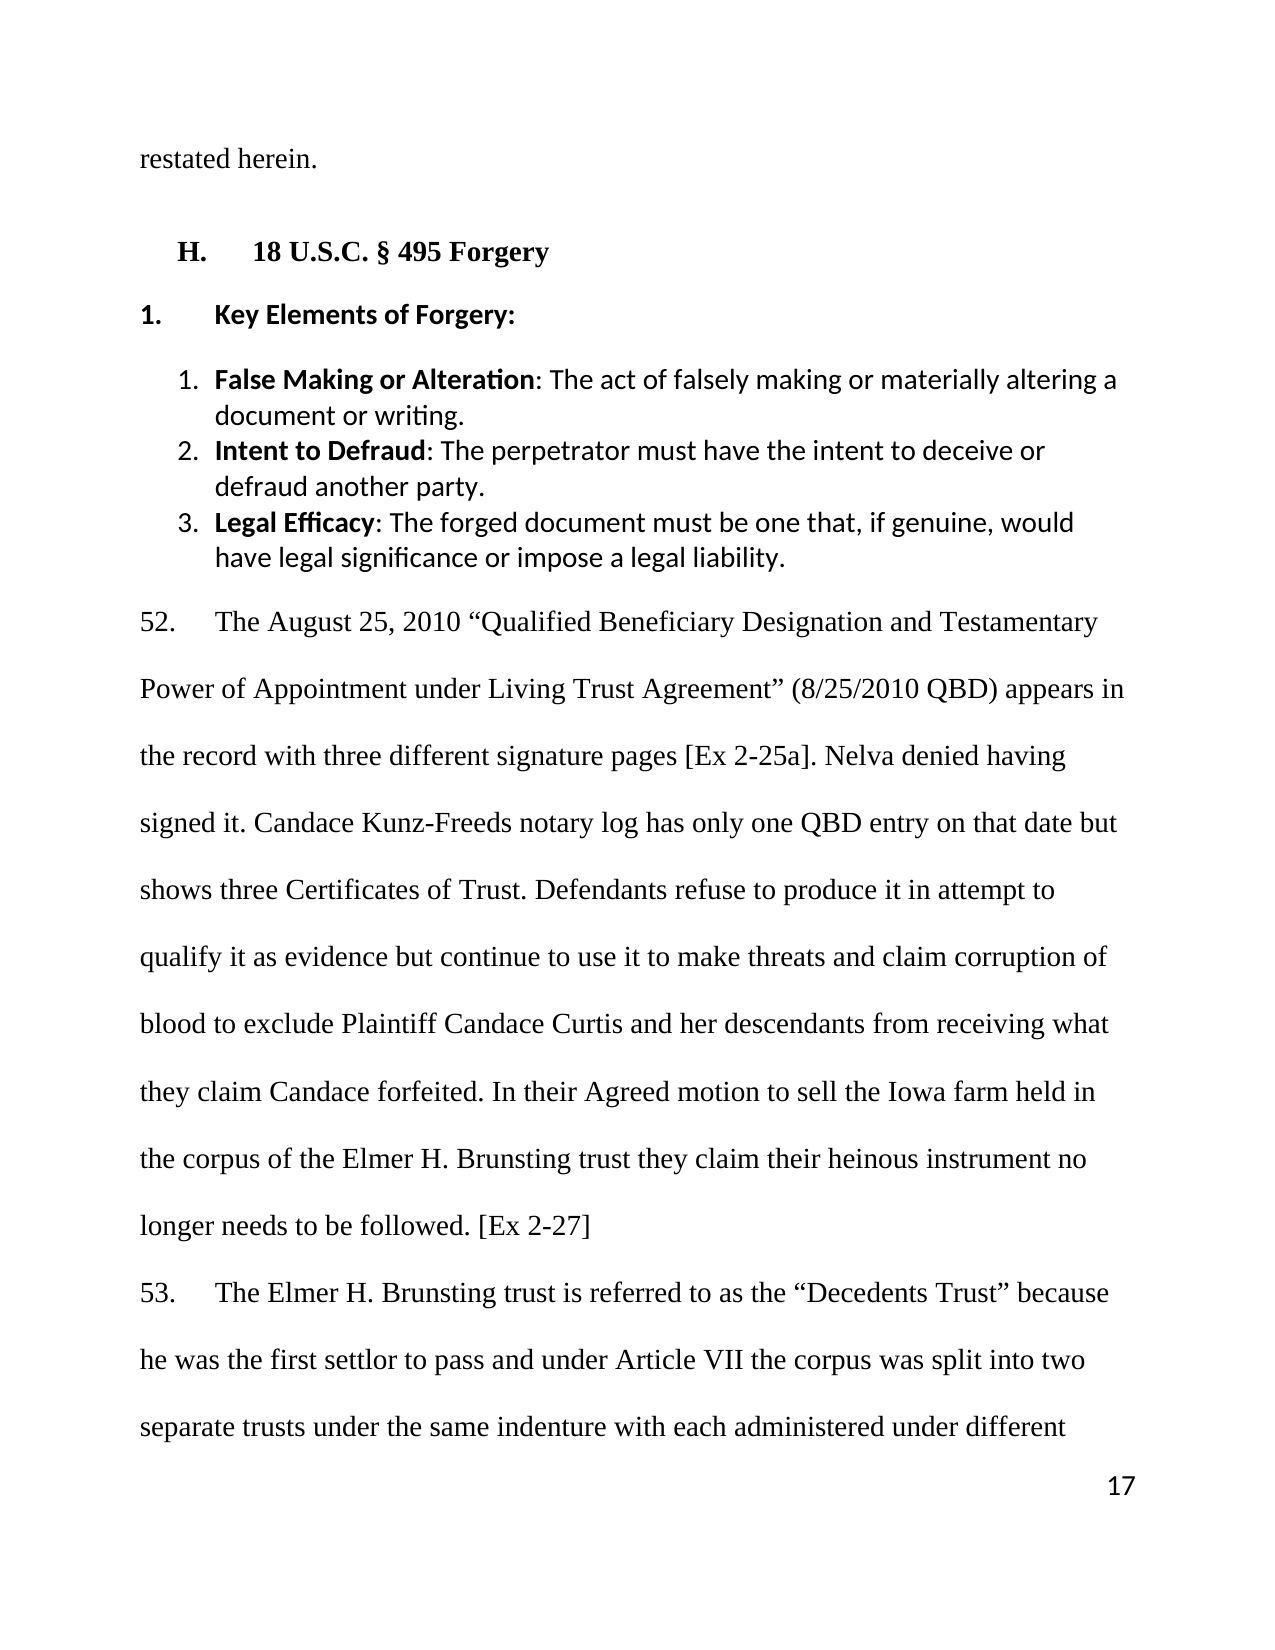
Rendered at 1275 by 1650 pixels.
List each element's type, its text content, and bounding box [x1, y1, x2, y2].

list Legal Efficacy: The forged document must be one that, if genuine, would have legal significance or impose a legal liability. [177, 504, 1135, 575]
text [139, 1275, 1135, 1443]
subtitle 18 U.S.C. § 495 Forgery [177, 234, 1135, 267]
list Intent to Defraud: The perpetrator must have the intent to deceive or defraud another party. [177, 432, 1135, 504]
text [139, 142, 1135, 175]
list Key Elements of Forgery: [139, 296, 1135, 332]
list False Making or Alteration: The act of falsely making or materially altering a document or writing. [177, 361, 1135, 432]
text The August 25, 2010 “Qualified Beneficiary Designation and Testamentary Power of Appointment under Living Trust Agreement” (8/25/2010 QBD) appears in the record with three different signature pages [Ex 2-25a]. Nelva denied having signed it. Candace Kunz-Freeds notary log has only one QBD entry on that date but shows three Certificates of Trust. Defendants refuse to produce it in attempt to qualify it as evidence but continue to use it to make threats and claim corruption of blood to exclude Plaintiff Candace Curtis and her descendants from receiving what they claim Candace forfeited. In their Agreed motion to sell the Iowa farm held in the corpus of the Elmer H. Brunsting trust they claim their heinous instrument no longer needs to be followed. [Ex 2-27] [139, 604, 1135, 1241]
